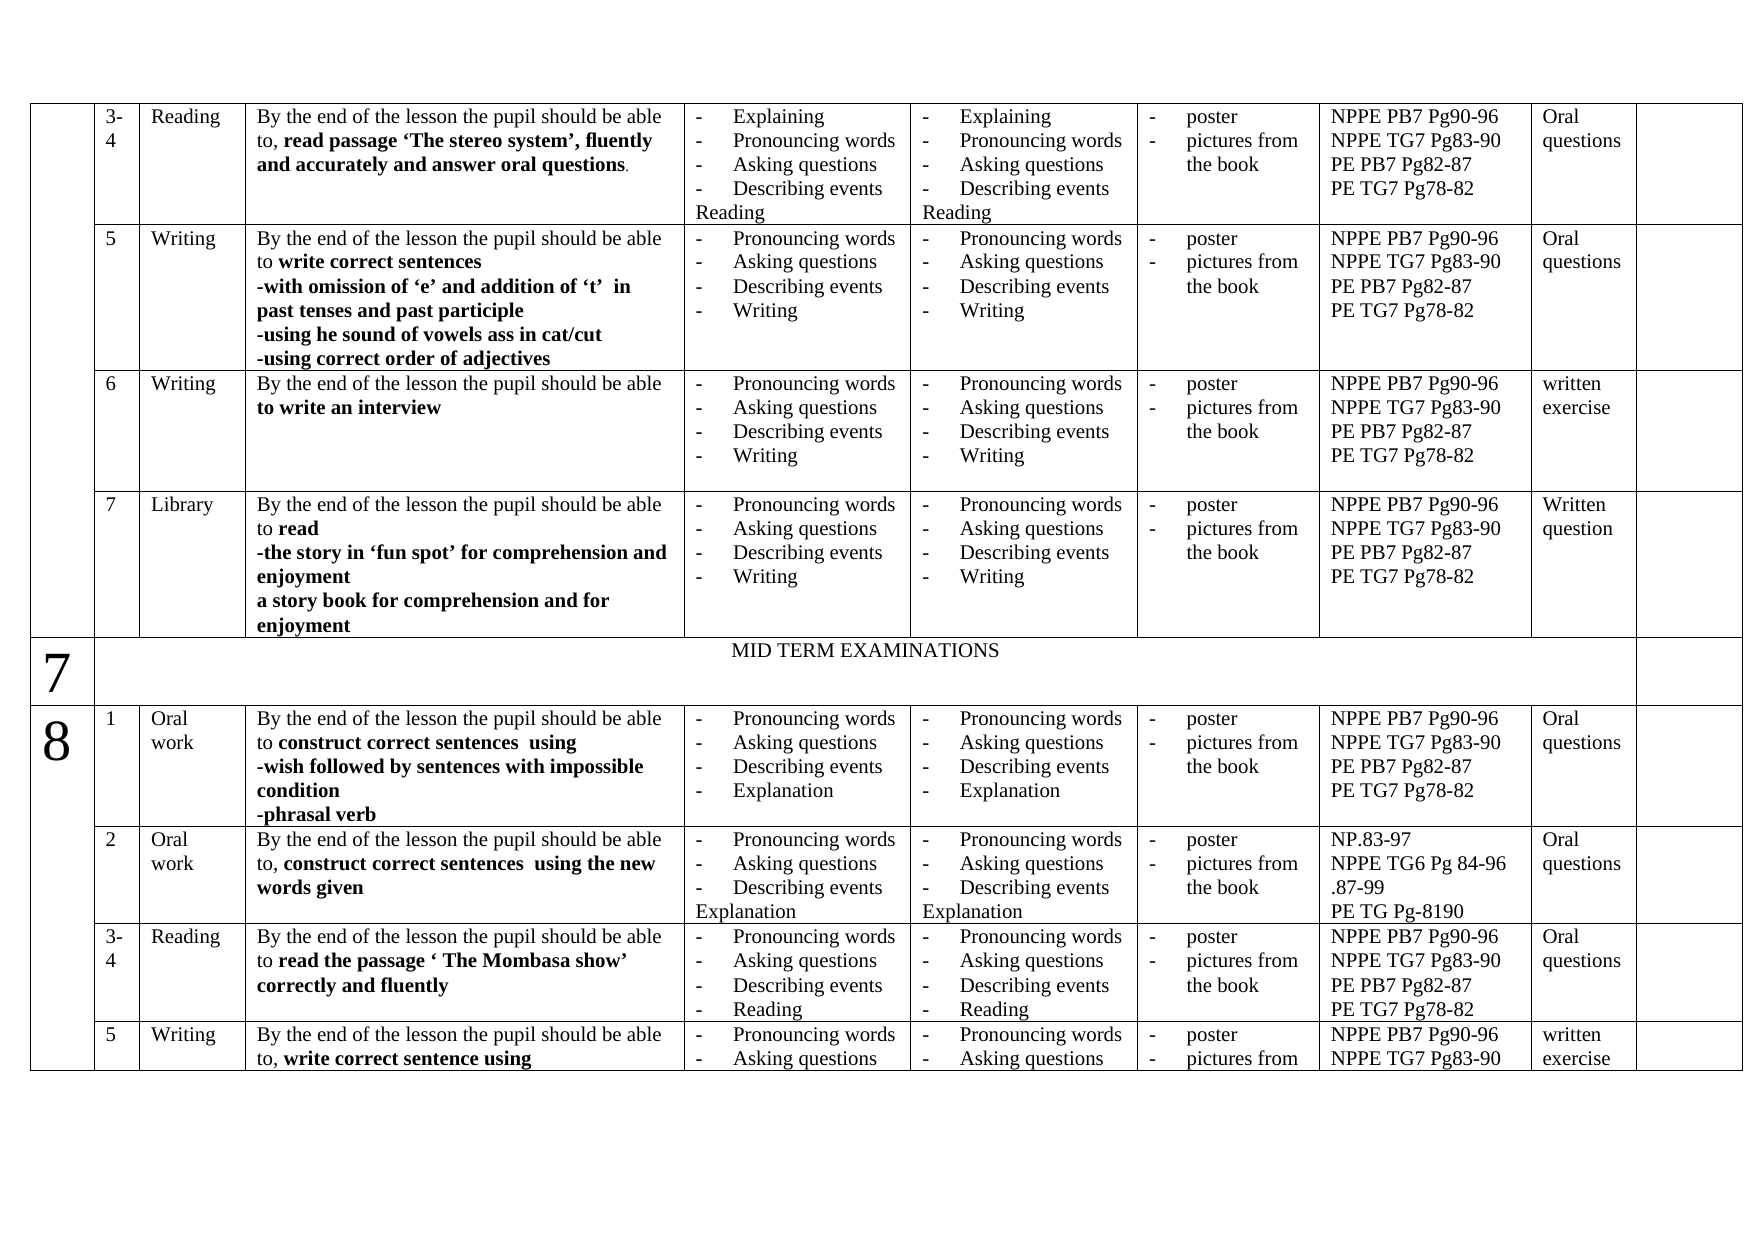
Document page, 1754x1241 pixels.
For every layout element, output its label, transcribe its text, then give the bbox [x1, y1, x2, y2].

table_cell 1 [95, 706, 139, 826]
table_cell Writing [140, 371, 245, 491]
table_cell Pronouncing words Asking questions Describing events Reading [911, 924, 1137, 1021]
table_cell Pronouncing words Asking questions Describing events Explanation [685, 827, 910, 923]
table_cell poster pictures from the book [1138, 924, 1319, 1021]
table_cell Pronouncing words Asking questions Describing events Writing [685, 492, 910, 637]
table_cell Writing [140, 1022, 245, 1070]
table_cell poster pictures from the book [1138, 371, 1319, 491]
table_cell Explaining Pronouncing words Asking questions Describing events Reading [911, 104, 1137, 224]
table_cell Writing [140, 225, 245, 370]
table_cell By the end of the lesson the pupil should be able to read the passage ‘ The Mombasa show’ correctly and fluently [246, 924, 684, 1021]
table_cell [1637, 371, 1742, 491]
table_cell 7 [31, 638, 94, 705]
table_cell Pronouncing words Asking questions Describing events Reading [685, 924, 910, 1021]
table_cell Oral questions [1532, 104, 1636, 224]
table_cell By the end of the lesson the pupil should be able to construct correct sentences using -wish followed by sentences with impossible condition -phrasal verb [246, 706, 684, 826]
table_cell Pronouncing words Asking questions Describing events Writing [685, 225, 910, 370]
table_cell Written question [1532, 492, 1636, 637]
table_cell 7 [95, 492, 139, 637]
table_cell Pronouncing words Asking questions Describing events Explanation [911, 827, 1137, 923]
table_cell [246, 1022, 684, 1070]
table_cell 5 [95, 1022, 139, 1070]
table_cell 3-4 [95, 104, 139, 224]
table_cell Oral questions [1532, 827, 1636, 923]
table_cell NPPE PB7 Pg90-96 NPPE TG7 Pg83-90 PE PB7 Pg82-87 PE TG7 Pg78-82 [1320, 225, 1531, 370]
table_cell written exercise [1532, 1022, 1636, 1070]
table_cell [1637, 225, 1742, 370]
table_cell poster pictures from the book [1138, 706, 1319, 826]
table_cell Pronouncing words Asking questions Describing events Explanation [911, 706, 1137, 826]
table_cell 2 [95, 827, 139, 923]
table_cell NPPE PB7 Pg90-96 NPPE TG7 Pg83-90 PE PB7 Pg82-87 PE TG7 Pg78-82 [1320, 924, 1531, 1021]
table_cell By the end of the lesson the pupil should be able to read -the story in ‘fun spot’ for comprehension and enjoyment a story book for comprehension and for enjoyment [246, 492, 684, 637]
table_cell Reading [140, 104, 245, 224]
table_cell Library [140, 492, 245, 637]
table_cell 3-4 [95, 924, 139, 1021]
table_cell NP.83-97 NPPE TG6 Pg 84-96 .87-99 PE TG Pg-8190 [1320, 827, 1531, 923]
table_cell By the end of the lesson the pupil should be able to, construct correct sentences using the new words given [246, 827, 684, 923]
table_cell Pronouncing words Asking questions Describing events Writing [911, 492, 1137, 637]
table_cell Pronouncing words Asking questions Describing events Writing [911, 225, 1137, 370]
table_cell Pronouncing words Asking questions Describing events Explanation [685, 706, 910, 826]
table_cell Oral questions [1532, 706, 1636, 826]
table_cell [1637, 1022, 1742, 1070]
table_cell NPPE PB7 Pg90-96 NPPE TG7 Pg83-90 PE PB7 Pg82-87 PE TG7 Pg78-82 [1320, 706, 1531, 826]
table_cell By the end of the lesson the pupil should be able to write an interview [246, 371, 684, 491]
table_cell 8 [31, 706, 94, 1070]
table_cell [1637, 104, 1742, 224]
table_cell Reading [140, 924, 245, 1021]
table_cell [1637, 706, 1742, 826]
table_cell [1637, 638, 1742, 705]
table_cell Pronouncing words Asking questions Describing events Writing [685, 371, 910, 491]
table_cell By the end of the lesson the pupil should be able to write correct sentences -with omission of ‘e’ and addition of ‘t’ in past tenses and past participle -using he sound of vowels ass in cat/cut -using correct order of adjectives [246, 225, 684, 370]
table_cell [1138, 1022, 1319, 1070]
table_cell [1320, 1022, 1531, 1070]
table_cell Oral questions [1532, 225, 1636, 370]
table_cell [685, 1022, 910, 1070]
table_cell NPPE PB7 Pg90-96 NPPE TG7 Pg83-90 PE PB7 Pg82-87 PE TG7 Pg78-82 [1320, 492, 1531, 637]
table_cell written exercise [1532, 371, 1636, 491]
table_cell [1637, 924, 1742, 1021]
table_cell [1320, 104, 1531, 224]
table_cell NPPE PB7 Pg90-96 NPPE TG7 Pg83-90 PE PB7 Pg82-87 PE TG7 Pg78-82 [1320, 371, 1531, 491]
table_cell MID TERM EXAMINATIONS [95, 638, 1636, 705]
table_cell Pronouncing words Asking questions Describing events Writing [911, 371, 1137, 491]
table_cell [1637, 492, 1742, 637]
table_cell Explaining Pronouncing words Asking questions Describing events Reading [685, 104, 910, 224]
table_cell 5 [95, 225, 139, 370]
table_cell Oral questions [1532, 924, 1636, 1021]
table_cell poster pictures from the book [1138, 492, 1319, 637]
table_cell 6 [95, 371, 139, 491]
table_cell Oral work [140, 827, 245, 923]
table_cell poster pictures from the book [1138, 225, 1319, 370]
table_cell poster pictures from the book [1138, 104, 1319, 224]
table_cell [911, 1022, 1137, 1070]
table_cell Oral work [140, 706, 245, 826]
table_cell poster pictures from the book [1138, 827, 1319, 923]
table_cell [1637, 827, 1742, 923]
table_cell By the end of the lesson the pupil should be able to, read passage ‘The stereo system’, ﬂuently and accurately and answer oral questions. [246, 104, 684, 224]
